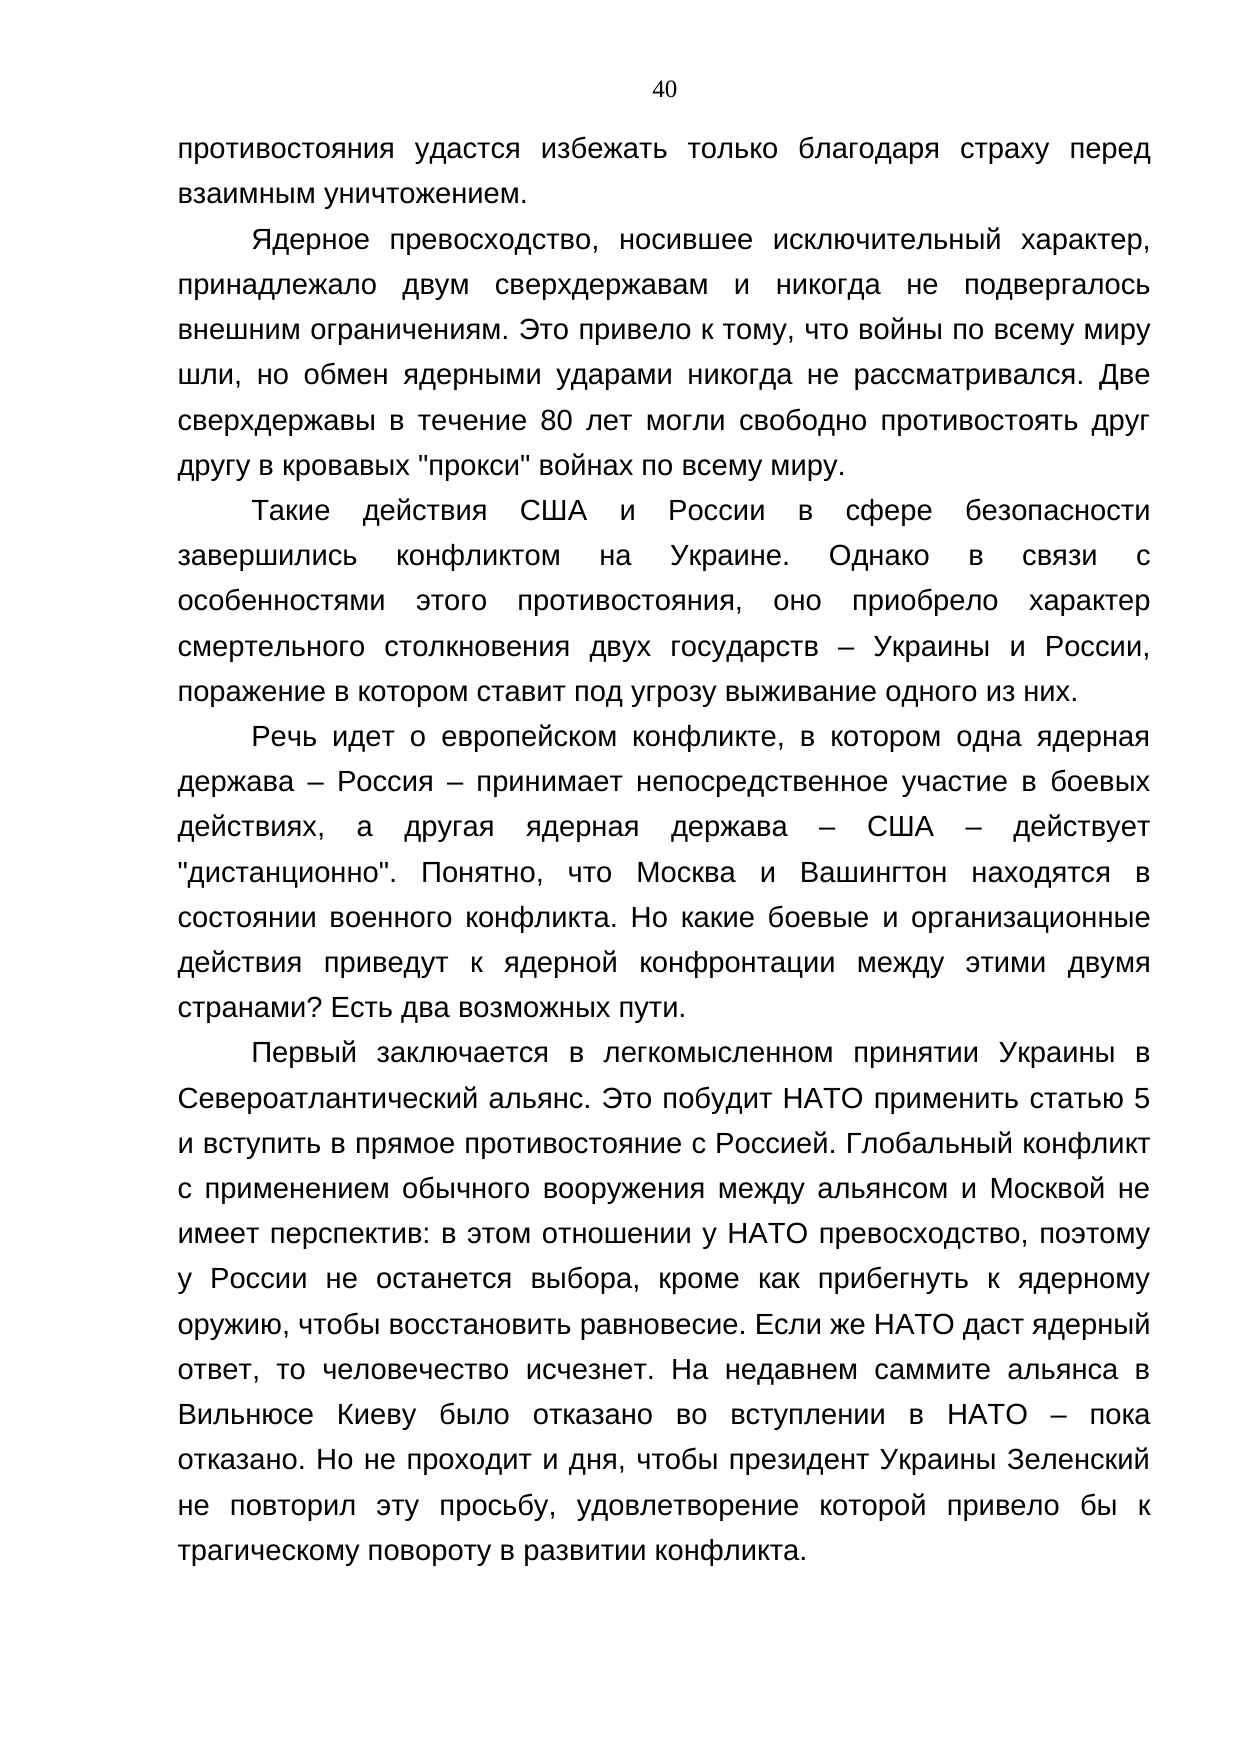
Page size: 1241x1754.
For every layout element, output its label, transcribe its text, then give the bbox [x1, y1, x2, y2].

text Такие действия США и России в сфере безопасности завершились конфликтом на Украине. Однако в связи с особенностями этого противостояния, оно приобрело характер смертельного столкновения двух государств – Украины и России, поражение в котором ставит под угрозу выживание одного из них. [177, 493, 1152, 707]
text Речь идет о европейском конфликте, в котором одна ядерная держава – Россия – принимает непосредственное участие в боевых действиях, а другая ядерная держава – США – действует "дистанционно". Понятно, что Москва и Вашингтон находятся в состоянии военного конфликта. Но какие боевые и организационные действия приведут к ядерной конфронтации между этими двумя странами? Есть два возможных пути. [177, 719, 1152, 1024]
text Первый заключается в легкомысленном принятии Украины в Североатлантический альянс. Это побудит НАТО применить статью 5 и вступить в прямое противостояние с Россией. Глобальный конфликт с применением обычного вооружения между альянсом и Москвой не имеет перспектив: в этом отношении у НАТО превосходство, поэтому у России не останется выбора, кроме как прибегнуть к ядерному оружию, чтобы восстановить равновесие. Если же НАТО даст ядерный ответ, то человечество исчезнет. На недавнем саммите альянса в Вильнюсе Киеву было отказано во вступлении в НАТО – пока отказано. Но не проходит и дня, чтобы президент Украины Зеленский не повторил эту просьбу, удовлетворение которой привело бы к трагическому повороту в развитии конфликта. [177, 1035, 1152, 1566]
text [177, 131, 1152, 210]
text Ядерное превосходство, носившее исключительный характер, принадлежало двум сверхдержавам и никогда не подвергалось внешним ограничениям. Это привело к тому, что войны по всему миру шли, но обмен ядерными ударами никогда не рассматривался. Две сверхдержавы в течение 80 лет могли свободно противостоять друг другу в кровавых "прокси" войнах по всему миру. [177, 222, 1152, 481]
